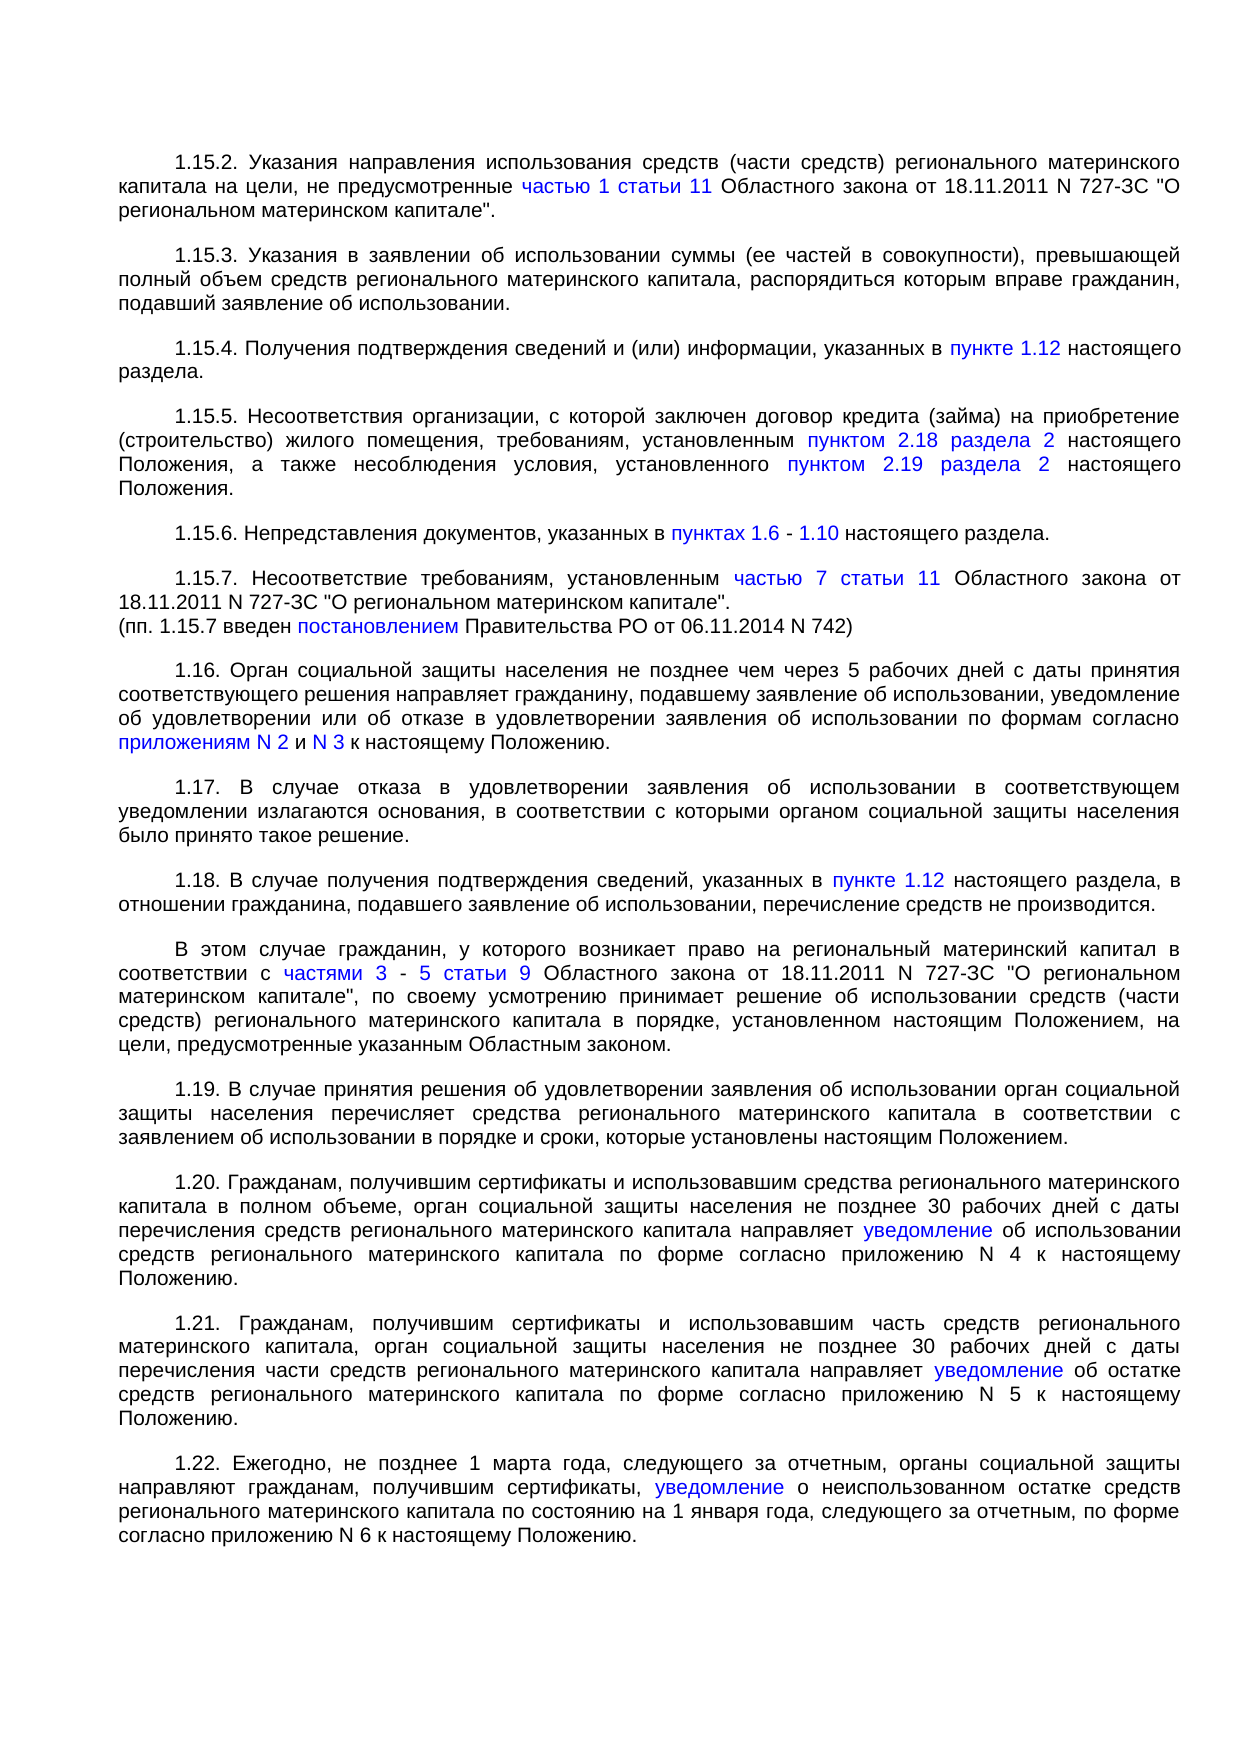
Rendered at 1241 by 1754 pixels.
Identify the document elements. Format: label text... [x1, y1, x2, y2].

text 1.15.5. Несоответствия организации, с которой заключен договор кредита (займа) на приобретение (строительство) жилого помещения, требованиям, установленным пунктом 2.18 раздела 2 настоящего Положения, а также несоблюдения условия, установленного пунктом 2.19 раздела 2 настоящего Положения. [118, 404, 1181, 500]
text 1.19. В случае принятия решения об удовлетворении заявления об использовании орган социальной защиты населения перечисляет средства регионального материнского капитала в соответствии с заявлением об использовании в порядке и сроки, которые установлены настоящим Положением. [118, 1077, 1181, 1149]
text 1.15.2. Указания направления использования средств (части средств) регионального материнского капитала на цели, не предусмотренные частью 1 статьи 11 Областного закона от 18.11.2011 N 727-ЗС "О региональном материнском капитале". [118, 150, 1181, 222]
text 1.22. Ежегодно, не позднее 1 марта года, следующего за отчетным, органы социальной защиты направляют гражданам, получившим сертификаты, уведомление о неиспользованном остатке средств регионального материнского капитала по состоянию на 1 января года, следующего за отчетным, по форме согласно приложению N 6 к настоящему Положению. [118, 1451, 1181, 1547]
text (пп. 1.15.7 введен постановлением Правительства РО от 06.11.2014 N 742) [118, 613, 1181, 637]
text 1.15.6. Непредставления документов, указанных в пунктах 1.6 - 1.10 настоящего раздела. [118, 521, 1181, 545]
text 1.20. Гражданам, получившим сертификаты и использовавшим средства регионального материнского капитала в полном объеме, орган социальной защиты населения не позднее 30 рабочих дней с даты перечисления средств регионального материнского капитала направляет уведомление об использовании средств регионального материнского капитала по форме согласно приложению N 4 к настоящему Положению. [118, 1170, 1181, 1289]
text 1.15.4. Получения подтверждения сведений и (или) информации, указанных в пункте 1.12 настоящего раздела. [118, 335, 1181, 383]
text В этом случае гражданин, у которого возникает право на региональный материнский капитал в соответствии с частями 3 - 5 статьи 9 Областного закона от 18.11.2011 N 727-ЗС "О региональном материнском капитале", по своему усмотрению принимает решение об использовании средств (части средств) регионального материнского капитала в порядке, установленном настоящим Положением, на цели, предусмотренные указанным Областным законом. [118, 936, 1181, 1056]
text 1.17. В случае отказа в удовлетворении заявления об использовании в соответствующем уведомлении излагаются основания, в соответствии с которыми органом социальной защиты населения было принято такое решение. [118, 775, 1181, 847]
text 1.15.7. Несоответствие требованиям, установленным частью 7 статьи 11 Областного закона от 18.11.2011 N 727-ЗС "О региональном материнском капитале". [118, 566, 1181, 613]
text 1.18. В случае получения подтверждения сведений, указанных в пункте 1.12 настоящего раздела, в отношении гражданина, подавшего заявление об использовании, перечисление средств не производится. [118, 868, 1181, 916]
text 1.21. Гражданам, получившим сертификаты и использовавшим часть средств регионального материнского капитала, орган социальной защиты населения не позднее 30 рабочих дней с даты перечисления части средств регионального материнского капитала направляет уведомление об остатке средств регионального материнского капитала по форме согласно приложению N 5 к настоящему Положению. [118, 1310, 1181, 1430]
text 1.16. Орган социальной защиты населения не позднее чем через 5 рабочих дней с даты принятия соответствующего решения направляет гражданину, подавшему заявление об использовании, уведомление об удовлетворении или об отказе в удовлетворении заявления об использовании по формам согласно приложениям N 2 и N 3 к настоящему Положению. [118, 658, 1181, 754]
text 1.15.3. Указания в заявлении об использовании суммы (ее частей в совокупности), превышающей полный объем средств регионального материнского капитала, распорядиться которым вправе гражданин, подавший заявление об использовании. [118, 243, 1181, 314]
